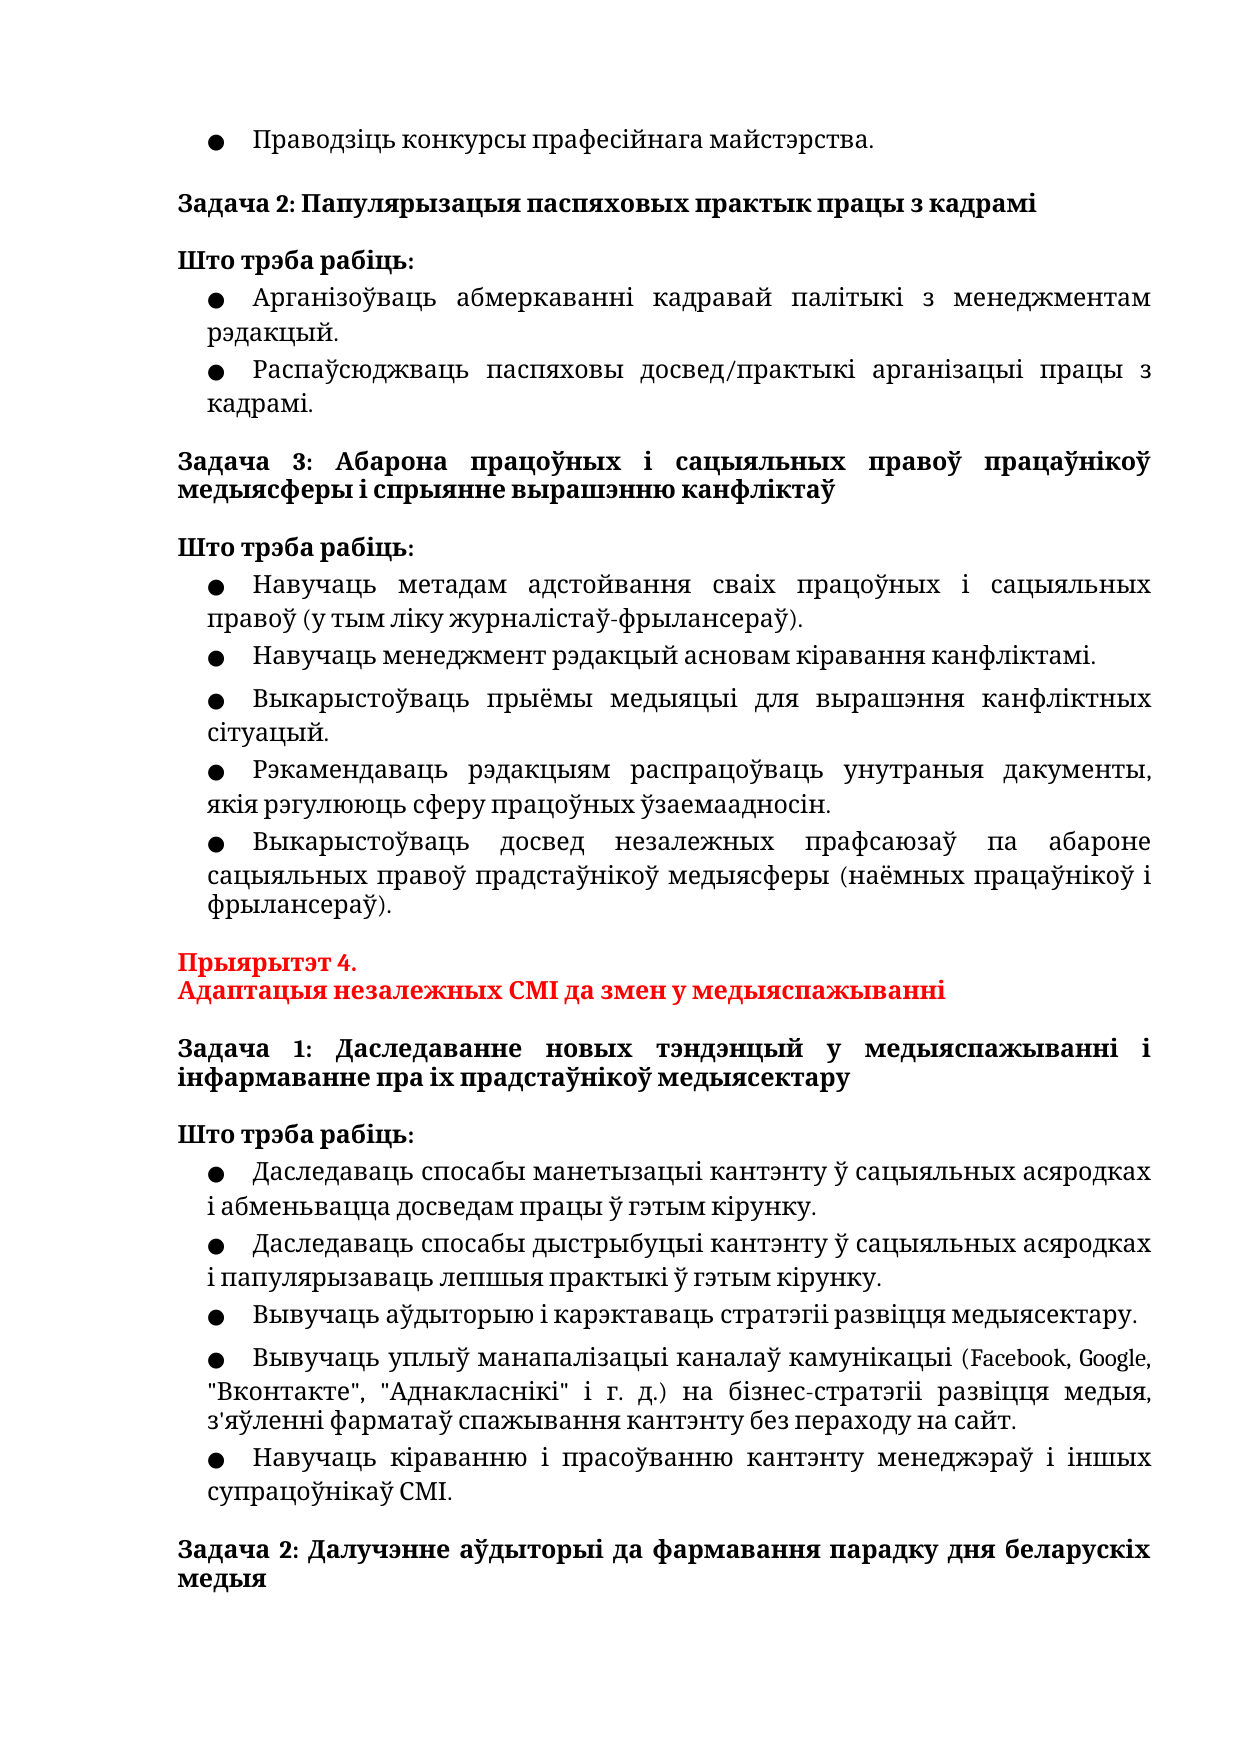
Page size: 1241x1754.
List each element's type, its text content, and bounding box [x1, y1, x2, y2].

list Рэкамендаваць рэдакцыям распрацоўваць унутраныя дакументы, якія рэгулююць сферу працоўных ўзаемаадносін. [207, 748, 1152, 819]
list Вывучаць аўдыторыю і карэктаваць стратэгіі развіцця медыясектару. [207, 1293, 1152, 1335]
list Выкарыстоўваць досвед незалежных прафсаюзаў па абароне сацыяльных правоў прадстаўнікоў медыясферы (наёмных працаўнікоў і фрылансераў). [207, 819, 1152, 920]
list Навучаць кіраванню і прасоўванню кантэнту менеджэраў і іншых супрацоўнікаў СМІ. [207, 1436, 1152, 1507]
list Арганізоўваць абмеркаванні кадравай палітыкі з менеджментам рэдакцый. [207, 276, 1152, 347]
list Праводзіць конкурсы прафесійнага майстэрства. [207, 118, 1152, 161]
list Навучаць метадам адстойвання сваіх працоўных і сацыяльных правоў (у тым ліку журналістаў-фрылансераў). [207, 562, 1152, 634]
text Што трэба рабіць: [177, 247, 1152, 276]
list Даследаваць спосабы манетызацыі кантэнту ў сацыяльных асяродках і абменьвацца досведам працы ў гэтым кірунку. [207, 1150, 1152, 1221]
list Даследаваць спосабы дыстрыбуцыі кантэнту ў сацыяльных асяродках і папулярызаваць лепшыя практыкі ў гэтым кірунку. [207, 1221, 1152, 1293]
text Задача 2: Папулярызацыя паспяховых практык працы з кадрамі [177, 189, 1152, 218]
text Задача 3: Абарона працоўных і сацыяльных правоў працаўнікоў медыясферы і спрыянне вырашэнню канфліктаў [177, 447, 1152, 505]
list Навучаць менеджмент рэдакцый асновам кіравання канфліктамі. [207, 634, 1152, 677]
text Адаптацыя незалежных СМІ да змен у медыяспажыванні [177, 977, 1152, 1006]
list Вывучаць уплыў манапалізацыі каналаў камунікацыі (Facebook, Google, "Вконтакте", "Аднакласнікі" і г. д.) на бізнес-стратэгіі развіцця медыя, з'яўленні фарматаў спажывання кантэнту без пераходу на сайт. [207, 1335, 1152, 1436]
list Выкарыстоўваць прыёмы медыяцыі для вырашэння канфліктных сітуацый. [207, 677, 1152, 748]
text Што трэба рабіць: [177, 534, 1152, 562]
text Задача 2: Далучэнне аўдыторыі да фармавання парадку дня беларускіх медыя [177, 1536, 1152, 1593]
text Што трэба рабіць: [177, 1121, 1152, 1150]
text Задача 1: Даследаванне новых тэндэнцый у медыяспажыванні і інфармаванне пра іх прадстаўнікоў медыясектару [177, 1035, 1152, 1092]
list Распаўсюджваць паспяховы досвед/практыкі арганізацыі працы з кадрамі. [207, 347, 1152, 419]
text Прыярытэт 4. [177, 948, 1152, 977]
